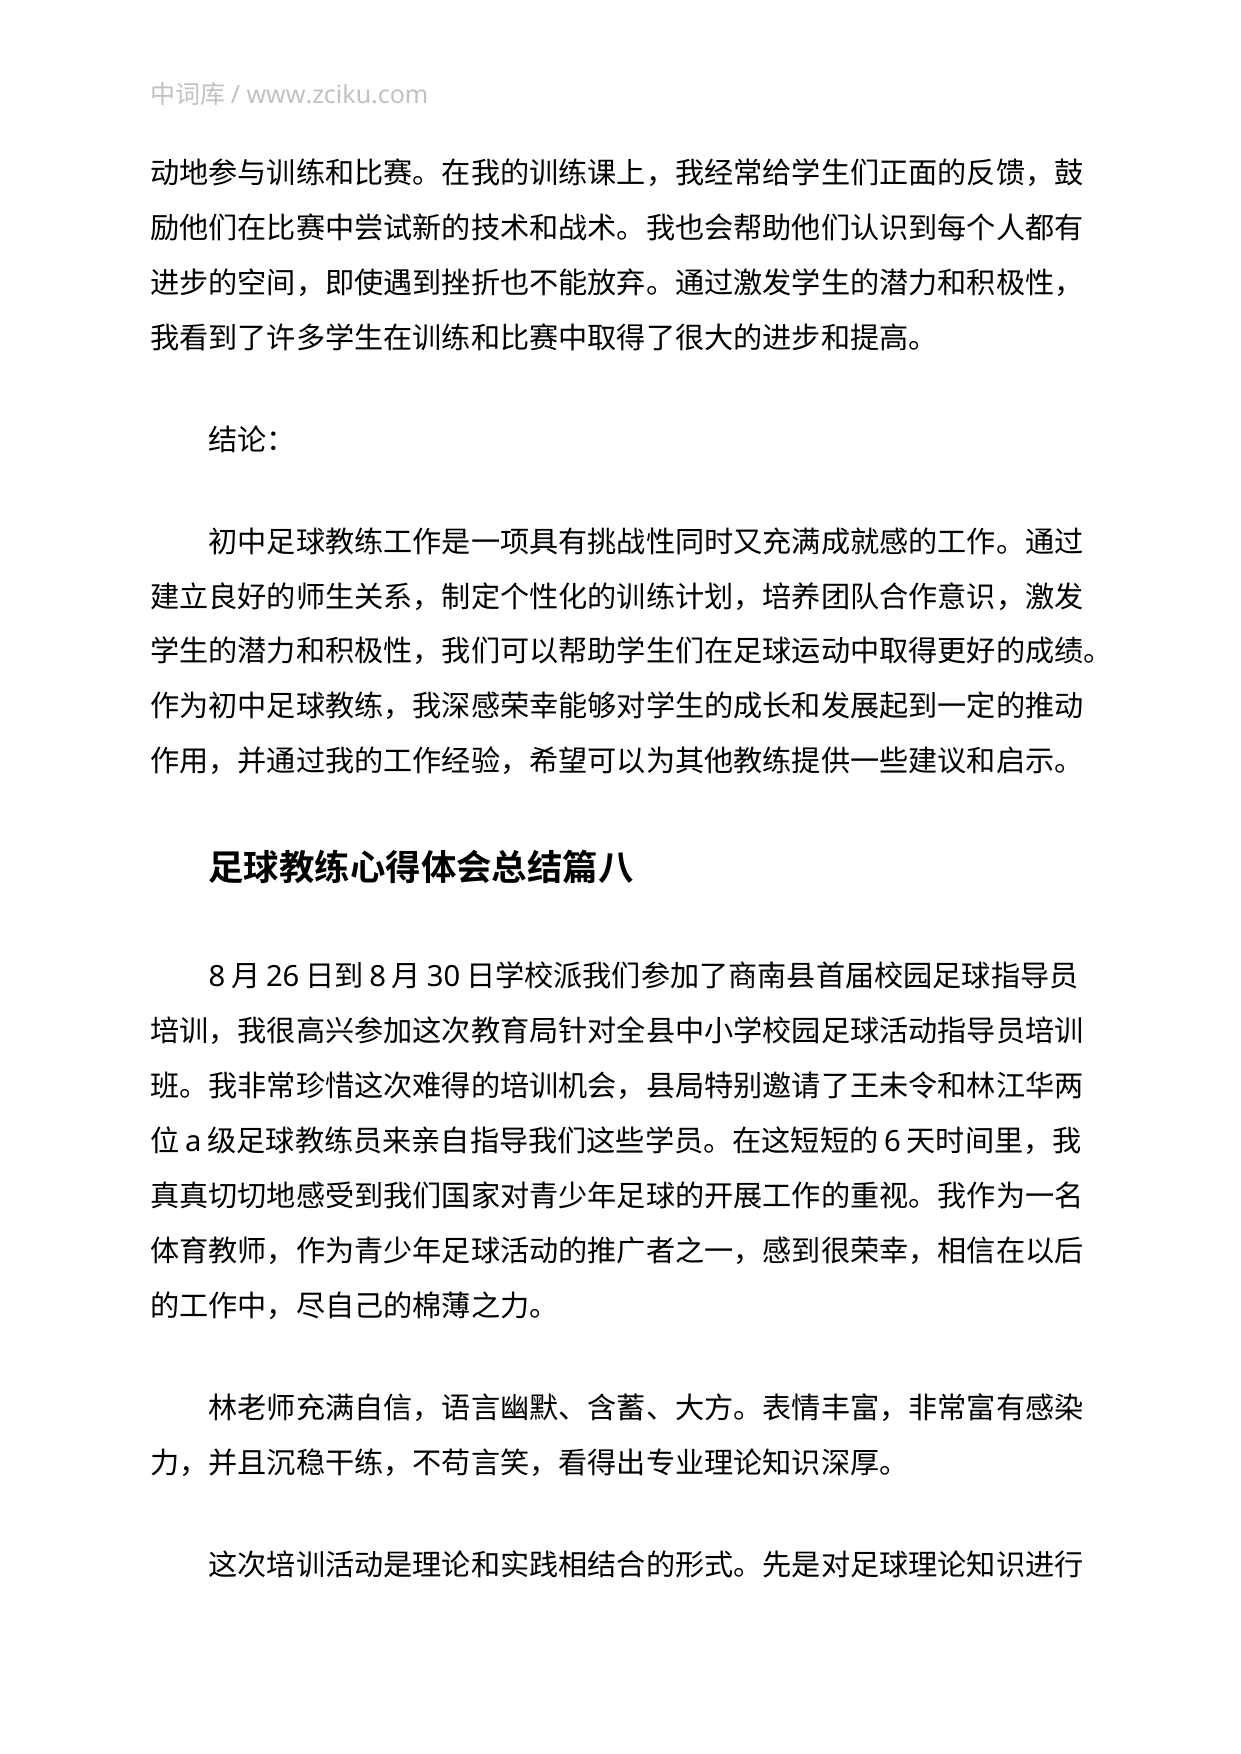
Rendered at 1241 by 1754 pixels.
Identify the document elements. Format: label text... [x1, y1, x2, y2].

text 林老师充满自信，语言幽默、含蓄、大方。表情丰富，非常富有感染力，并且沉稳干练，不苟言笑，看得出专业理论知识深厚。 [150, 1384, 1090, 1482]
text 结论： [150, 416, 1090, 459]
text 足球教练心得体会总结篇八 [150, 839, 1090, 891]
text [150, 1541, 1090, 1583]
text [150, 150, 1090, 357]
text 初中足球教练工作是一项具有挑战性同时又充满成就感的工作。通过建立良好的师生关系，制定个性化的训练计划，培养团队合作意识，激发学生的潜力和积极性，我们可以帮助学生们在足球运动中取得更好的成绩。作为初中足球教练，我深感荣幸能够对学生的成长和发展起到一定的推动作用，并通过我的工作经验，希望可以为其他教练提供一些建议和启示。 [150, 518, 1090, 780]
text 8月26日到8月30日学校派我们参加了商南县首届校园足球指导员培训，我很高兴参加这次教育局针对全县中小学校园足球活动指导员培训班。我非常珍惜这次难得的培训机会，县局特别邀请了王未令和林江华两位a级足球教练员来亲自指导我们这些学员。在这短短的6天时间里，我真真切切地感受到我们国家对青少年足球的开展工作的重视。我作为一名体育教师，作为青少年足球活动的推广者之一，感到很荣幸，相信在以后的工作中，尽自己的棉薄之力。 [150, 953, 1090, 1325]
